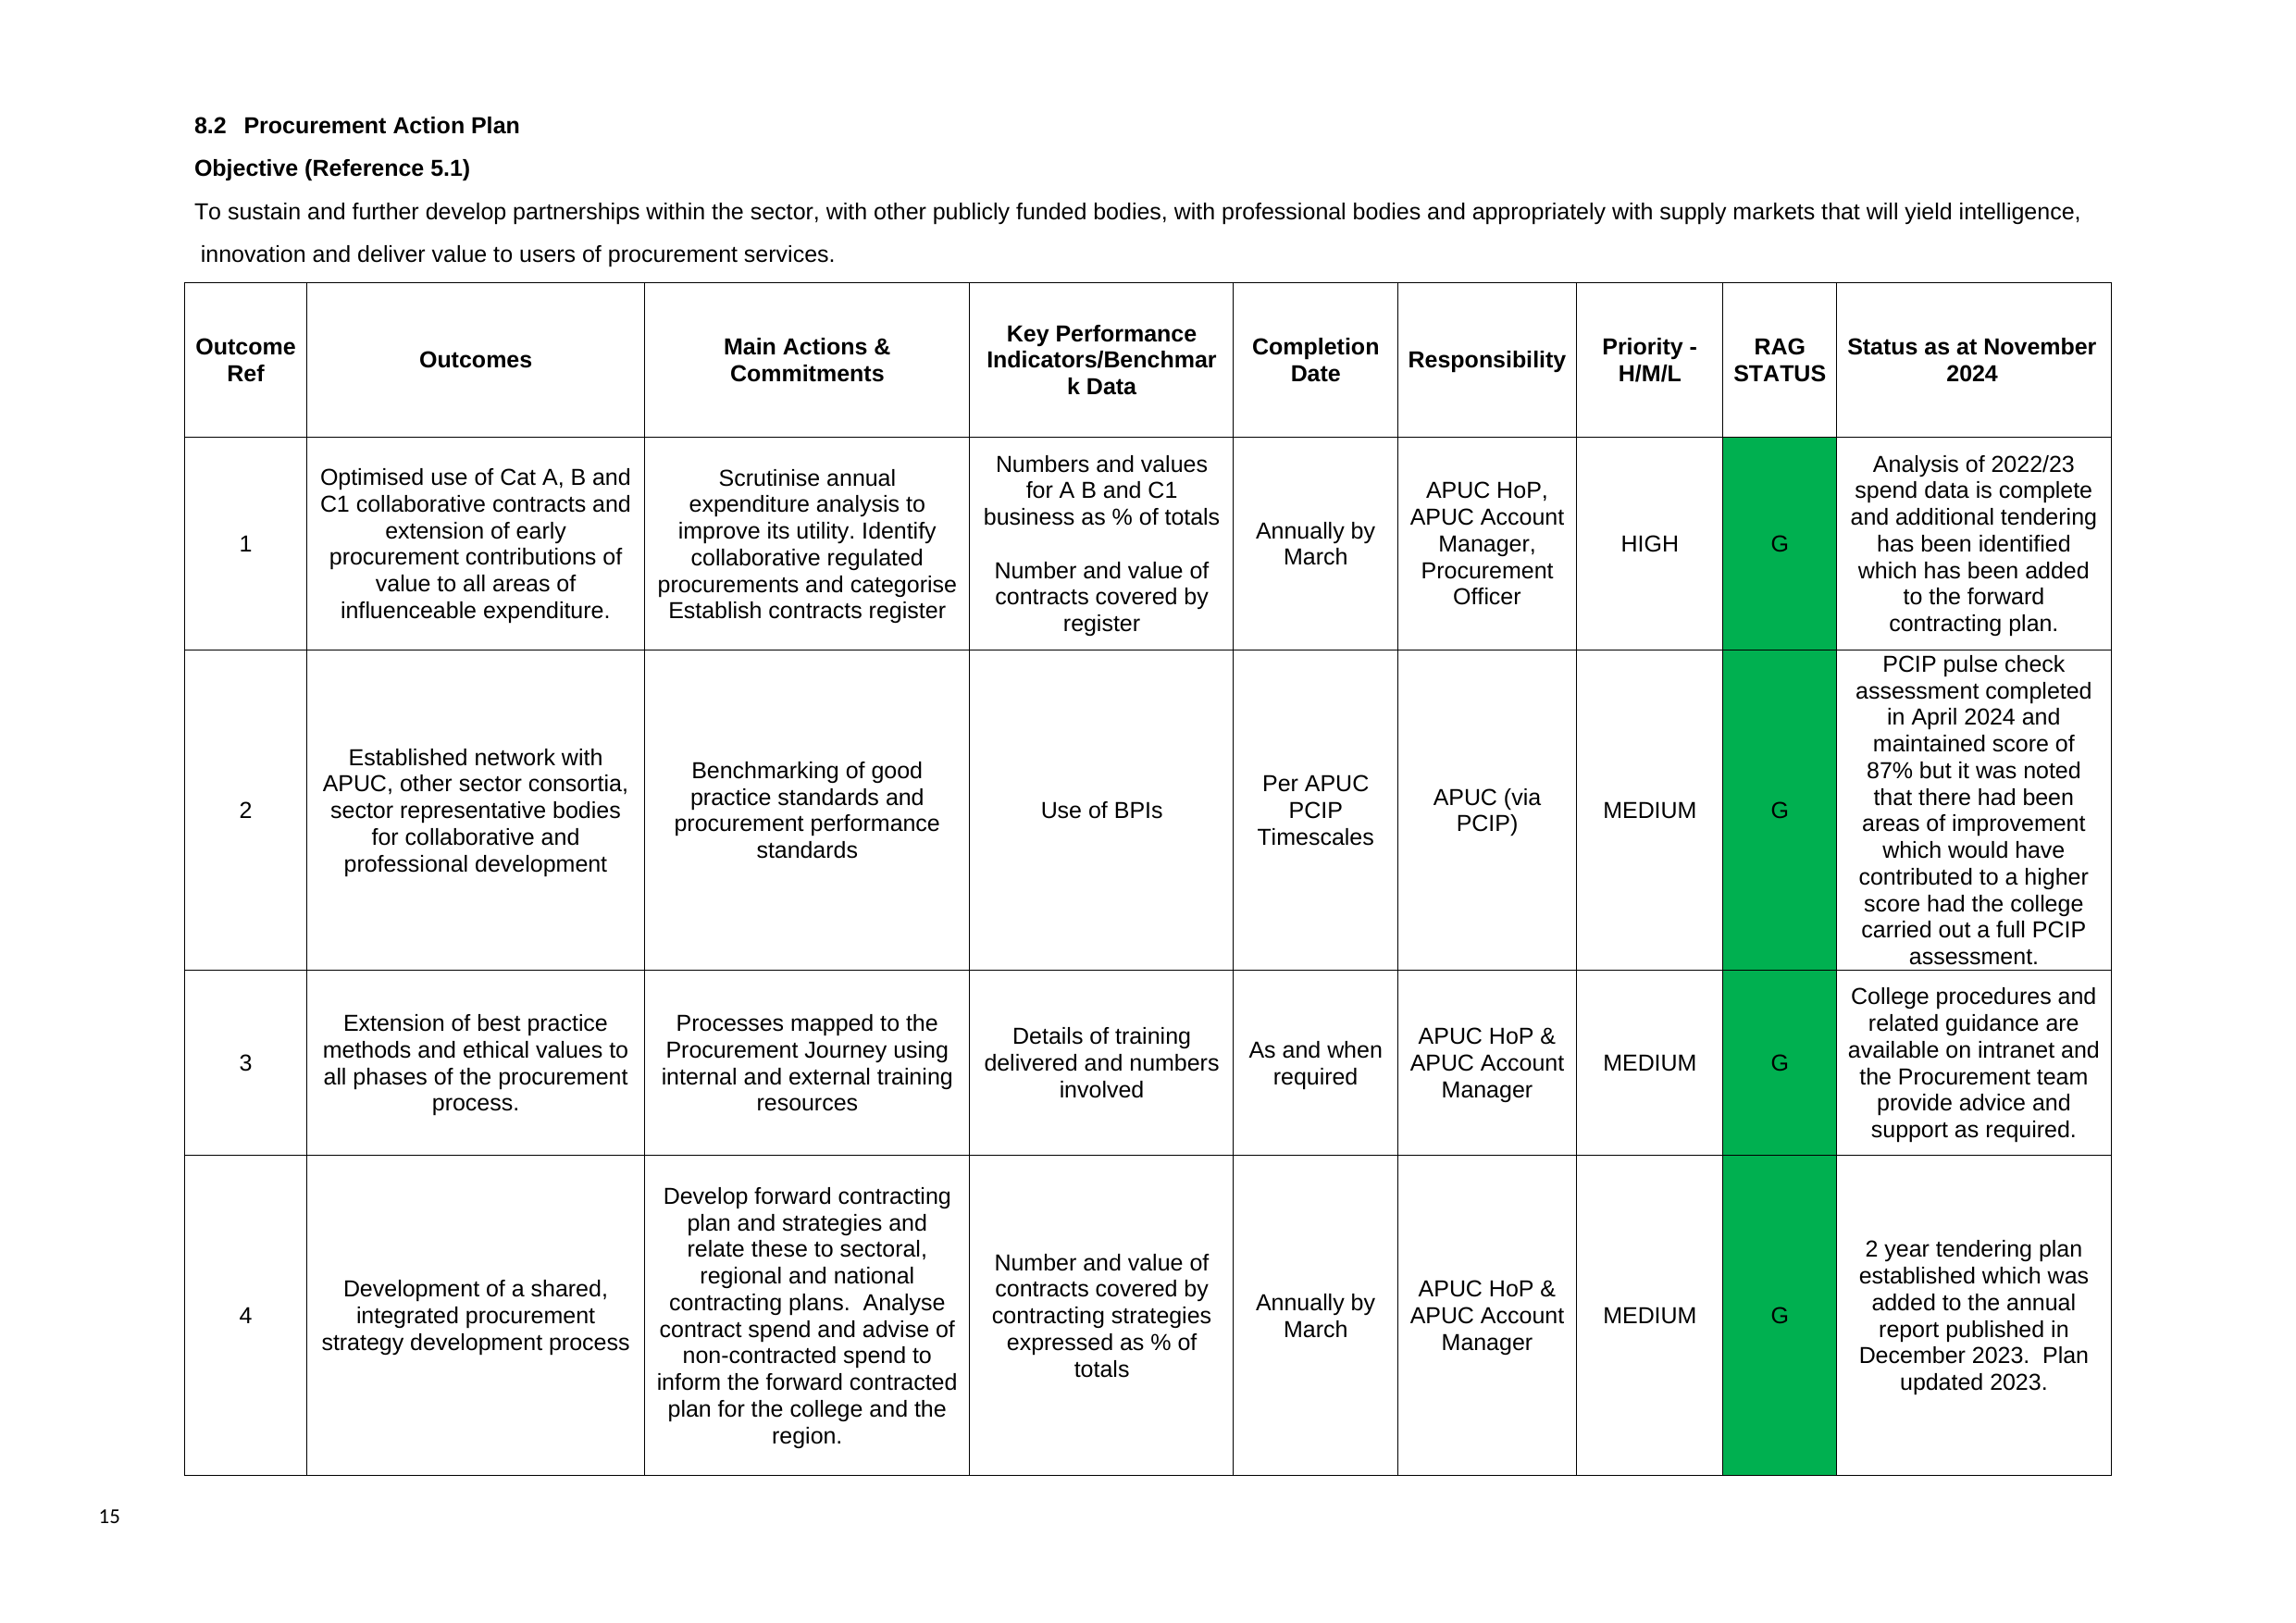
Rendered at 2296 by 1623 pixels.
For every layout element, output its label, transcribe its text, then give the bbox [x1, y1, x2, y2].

table_cell Scrutinise annual expenditure analysis to improve its utility. Identify collaborative regulated procurements and categorise Establish contracts register [645, 438, 969, 650]
table_cell HIGH [1577, 438, 1722, 650]
table_cell Annually by March [1234, 438, 1397, 650]
table_cell APUC HoP & APUC Account Manager [1398, 1156, 1576, 1475]
table_cell Processes mapped to the Procurement Journey using internal and external training resources [645, 971, 969, 1155]
table_cell 2 [185, 650, 306, 970]
table_cell Benchmarking of good practice standards and procurement performance standards [645, 650, 969, 970]
table_cell G [1723, 1156, 1836, 1475]
table_cell Number and value of contracts covered by contracting strategies expressed as % of totals [970, 1156, 1233, 1475]
table_cell Established network with APUC, other sector consortia, sector representative bodies for collaborative and professional development [307, 650, 644, 970]
table_header Main Actions & Commitments [645, 283, 969, 437]
table_cell PCIP pulse check assessment completed in April 2024 and maintained score of 87% but it was noted that there had been areas of improvement which would have contributed to a higher score had the college carried out a full PCIP assessment. [1837, 650, 2111, 970]
table_cell Per APUC PCIP Timescales [1234, 650, 1397, 970]
table_header Responsibility [1398, 283, 1576, 437]
table_cell Numbers and values for A B and C1 business as % of totals Number and value of contracts covered by register [970, 438, 1233, 650]
table_cell College procedures and related guidance are available on intranet and the Procurement team provide advice and support as required. [1837, 971, 2111, 1155]
table_cell G [1723, 971, 1836, 1155]
table_cell 4 [185, 1156, 306, 1475]
table_cell As and when required [1234, 971, 1397, 1155]
table_header Status as at November 2024 [1837, 283, 2111, 437]
table_cell MEDIUM [1577, 650, 1722, 970]
table_cell MEDIUM [1577, 971, 1722, 1155]
text innovation and deliver value to users of procurement services. [194, 240, 2197, 266]
table_cell APUC HoP & APUC Account Manager [1398, 971, 1576, 1155]
text 8.2 Procurement Action Plan [194, 112, 2197, 138]
table_cell 2 year tendering plan established which was added to the annual report published in December 2023. Plan updated 2023. [1837, 1156, 2111, 1475]
table_header Outcome Ref [185, 283, 306, 437]
table_cell Analysis of 2022/23 spend data is complete and additional tendering has been identified which has been added to the forward contracting plan. [1837, 438, 2111, 650]
table_cell APUC HoP, APUC Account Manager, Procurement Officer [1398, 438, 1576, 650]
table_header Priority - H/M/L [1577, 283, 1722, 437]
table_cell MEDIUM [1577, 1156, 1722, 1475]
table_header RAG STATUS [1723, 283, 1836, 437]
table_header Completion Date [1234, 283, 1397, 437]
text Objective (Reference 5.1) [194, 155, 2197, 181]
text To sustain and further develop partnerships within the sector, with other publicly funded bodies, with professional bodies and appropriately with supply markets that will yield intelligence, [194, 198, 2197, 225]
table_cell Details of training delivered and numbers involved [970, 971, 1233, 1155]
table_cell 1 [185, 438, 306, 650]
table_cell G [1723, 438, 1836, 650]
table_cell Annually by March [1234, 1156, 1397, 1475]
table_cell Extension of best practice methods and ethical values to all phases of the procurement process. [307, 971, 644, 1155]
table_cell 3 [185, 971, 306, 1155]
table_header Outcomes [307, 283, 644, 437]
table_cell Development of a shared, integrated procurement strategy development process [307, 1156, 644, 1475]
table_header Key Performance Indicators/Benchmark Data [970, 283, 1233, 437]
table_cell Develop forward contracting plan and strategies and relate these to sectoral, regional and national contracting plans. Analyse contract spend and advise of non-contracted spend to inform the forward contracted plan for the college and the region. [645, 1156, 969, 1475]
table_cell Optimised use of Cat A, B and C1 collaborative contracts and extension of early procurement contributions of value to all areas of influenceable expenditure. [307, 438, 644, 650]
table_cell Use of BPIs [970, 650, 1233, 970]
table_cell APUC (via PCIP) [1398, 650, 1576, 970]
table_cell G [1723, 650, 1836, 970]
